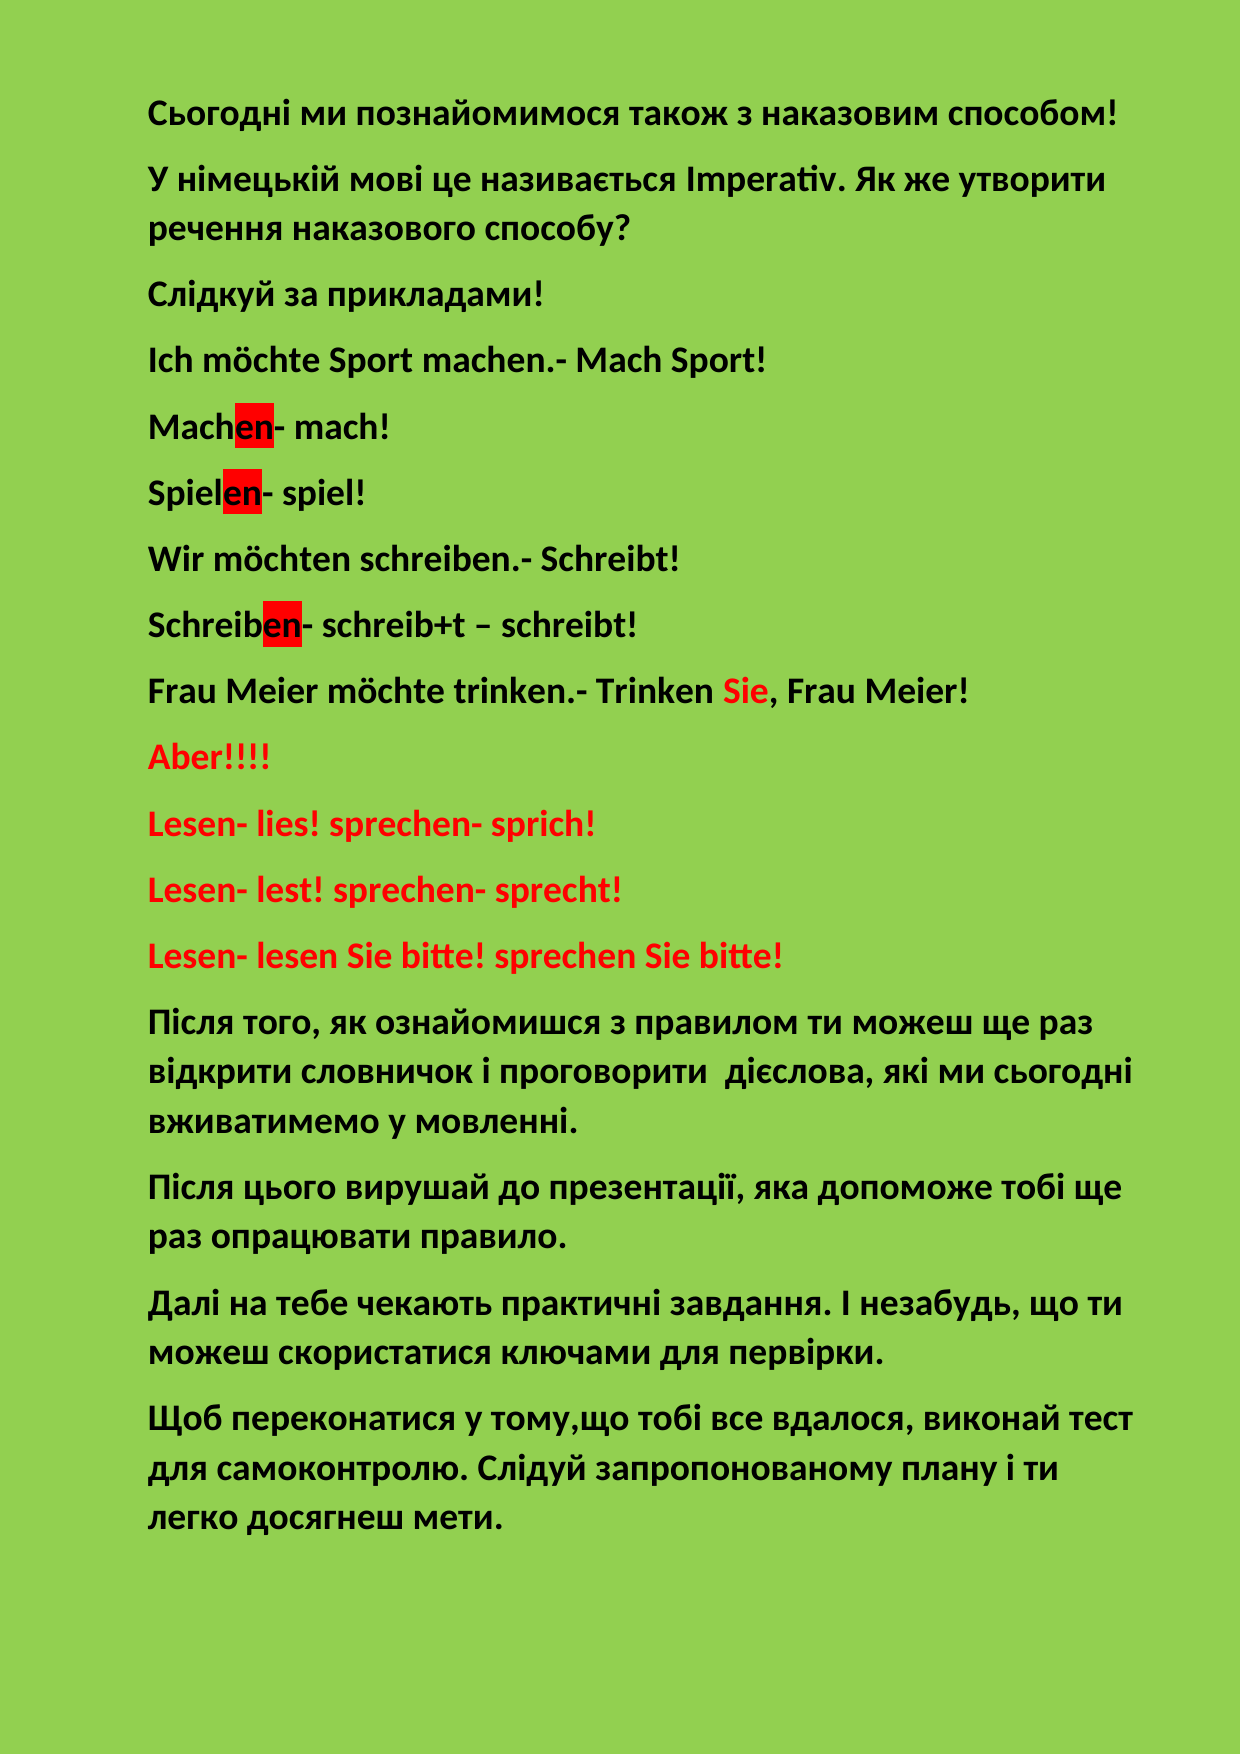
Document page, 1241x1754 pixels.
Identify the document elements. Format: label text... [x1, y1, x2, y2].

text Machen- mach! [148, 403, 235, 448]
text Сьогодні ми познайомимося також з наказовим способом! [148, 88, 1152, 134]
text Spielen- spiel! [262, 469, 1152, 514]
text Після цього вирушай до презентації, яка допоможе тобі ще раз опрацювати правило. [148, 1163, 1152, 1258]
text Schreiben- schreib+t – schreibt! [148, 601, 263, 647]
text Ich möchte Sport machen.- Mach Sport! [148, 336, 1152, 382]
text Lesen- lies! sprechen- sprich! [148, 799, 1152, 845]
text Далі на тебе чекають практичні завдання. І незабудь, що ти можеш скористатися ключами для первірки. [148, 1279, 1152, 1374]
text Слідкуй за прикладами! [148, 270, 1152, 316]
text Frau Meier möchte trinken.- Trinken Sie, Frau Meier! [148, 667, 1152, 713]
text Schreiben- schreib+t – schreibt! [302, 601, 1152, 647]
text Spielen- spiel! [148, 469, 223, 514]
text Щоб переконатися у тому,що тобі все вдалося, виконай тест для самоконтролю. Слідуй запропонованому плану і ти легко досягнеш мети. [148, 1394, 1152, 1539]
text Lesen- lest! sprechen- sprecht! [148, 866, 1152, 911]
text Machen- mach! [274, 403, 1152, 448]
text У німецькій мові це називається Imperativ. Як же утворити речення наказового способу? [148, 155, 1152, 250]
text Після того, як ознайомишся з правилом ти можеш ще раз відкрити словничок і проговорити дієслова, які ми сьогодні вживатимемо у мовленні. [148, 998, 1152, 1143]
text Wir möchten schreiben.- Schreibt! [148, 535, 1152, 581]
text Aber!!!! [148, 733, 1152, 779]
text Lesen- lesen Sie bitte! sprechen Sie bitte! [148, 932, 1152, 978]
